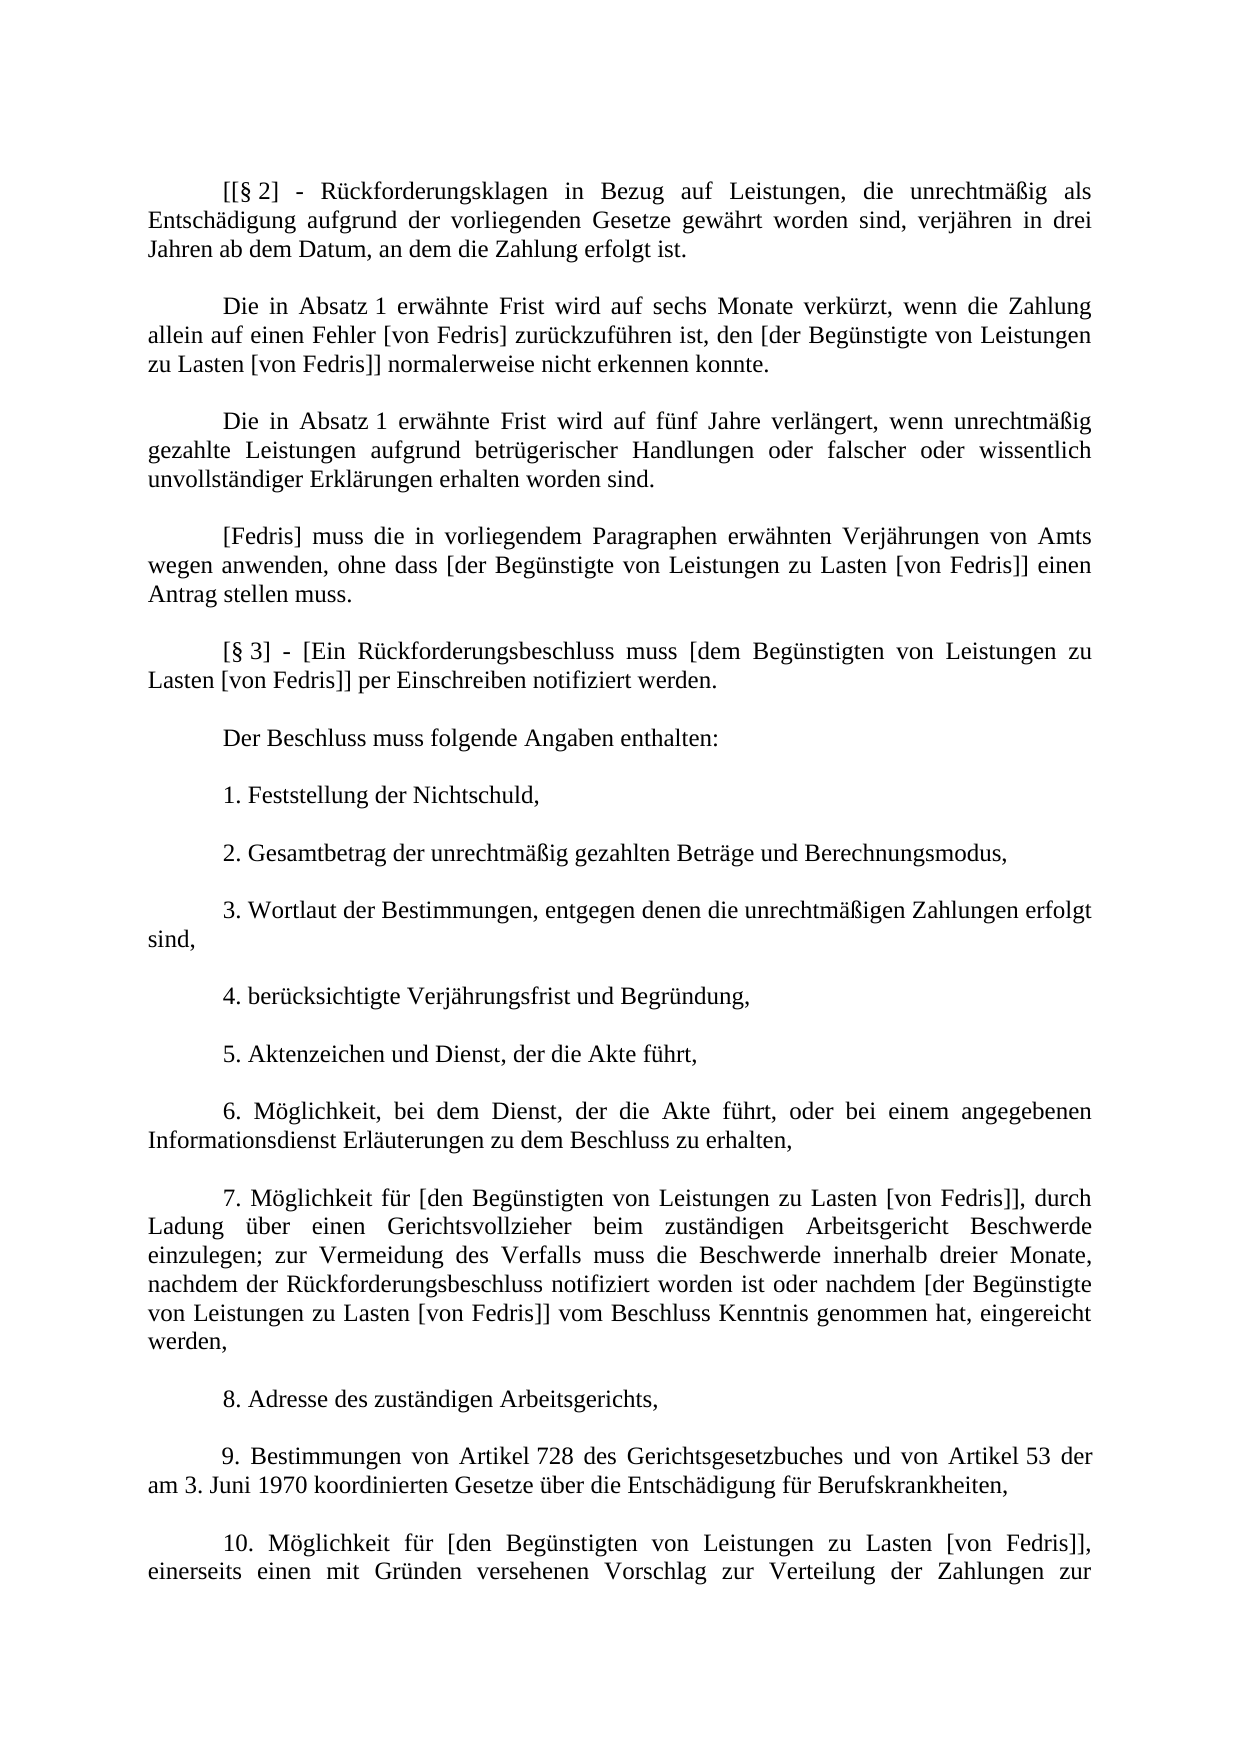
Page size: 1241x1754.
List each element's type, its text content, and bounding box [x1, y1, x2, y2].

text 2. Gesamtbetrag der unrechtmäßig gezahlten Beträge und Berechnungsmodus, [148, 838, 1093, 866]
text Die in Absatz 1 erwähnte Frist wird auf fünf Jahre verlängert, wenn unrechtmäßig gezahlte Leistungen aufgrund betrügerischer Handlungen oder falscher oder wissentlich unvollständiger Erklärungen erhalten worden sind. [148, 406, 1093, 493]
text Der Beschluss muss folgende Angaben enthalten: [148, 723, 1093, 751]
text 5. Aktenzeichen und Dienst, der die Akte führt, [148, 1039, 1093, 1068]
text 8. Adresse des zuständigen Arbeitsgerichts, [148, 1384, 1093, 1413]
text [§ 3] - [Ein Rückforderungsbeschluss muss [dem Begünstigten von Leistungen zu Lasten [von Fedris]] per Einschreiben notifiziert werden. [148, 636, 1093, 694]
text 9. Bestimmungen von Artikel 728 des Gerichtsgesetzbuches und von Artikel 53 der am 3. Juni 1970 koordinierten Gesetze über die Entschädigung für Berufskrankheiten, [148, 1441, 1093, 1499]
text Die in Absatz 1 erwähnte Frist wird auf sechs Monate verkürzt, wenn die Zahlung allein auf einen Fehler [von Fedris] zurückzuführen ist, den [der Begünstigte von Leistungen zu Lasten [von Fedris]] normalerweise nicht erkennen konnte. [148, 291, 1093, 378]
text 3. Wortlaut der Bestimmungen, entgegen denen die unrechtmäßigen Zahlungen erfolgt sind, [148, 895, 1093, 953]
text 1. Feststellung der Nichtschuld, [148, 780, 1093, 809]
text 6. Möglichkeit, bei dem Dienst, der die Akte führt, oder bei einem angegebenen Informationsdienst Erläuterungen zu dem Beschluss zu erhalten, [148, 1096, 1093, 1154]
text 4. berücksichtigte Verjährungsfrist und Begründung, [148, 981, 1093, 1010]
text 7. Möglichkeit für [den Begünstigten von Leistungen zu Lasten [von Fedris]], durch Ladung über einen Gerichtsvollzieher beim zuständigen Arbeitsgericht Beschwerde einzulegen; zur Vermeidung des Verfalls muss die Beschwerde innerhalb dreier Monate, nachdem der Rückforderungsbeschluss notifiziert worden ist oder nachdem [der Begünstigte von Leistungen zu Lasten [von Fedris]] vom Beschluss Kenntnis genommen hat, eingereicht werden, [148, 1183, 1093, 1355]
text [148, 1528, 1093, 1585]
text [[§ 2] - Rückforderungsklagen in Bezug auf Leistungen, die unrechtmäßig als Entschädigung aufgrund der vorliegenden Gesetze gewährt worden sind, verjähren in drei Jahren ab dem Datum, an dem die Zahlung erfolgt ist. [148, 176, 1093, 263]
text [Fedris] muss die in vorliegendem Paragraphen erwähnten Verjährungen von Amts wegen anwenden, ohne dass [der Begünstigte von Leistungen zu Lasten [von Fedris]] einen Antrag stellen muss. [148, 521, 1093, 608]
